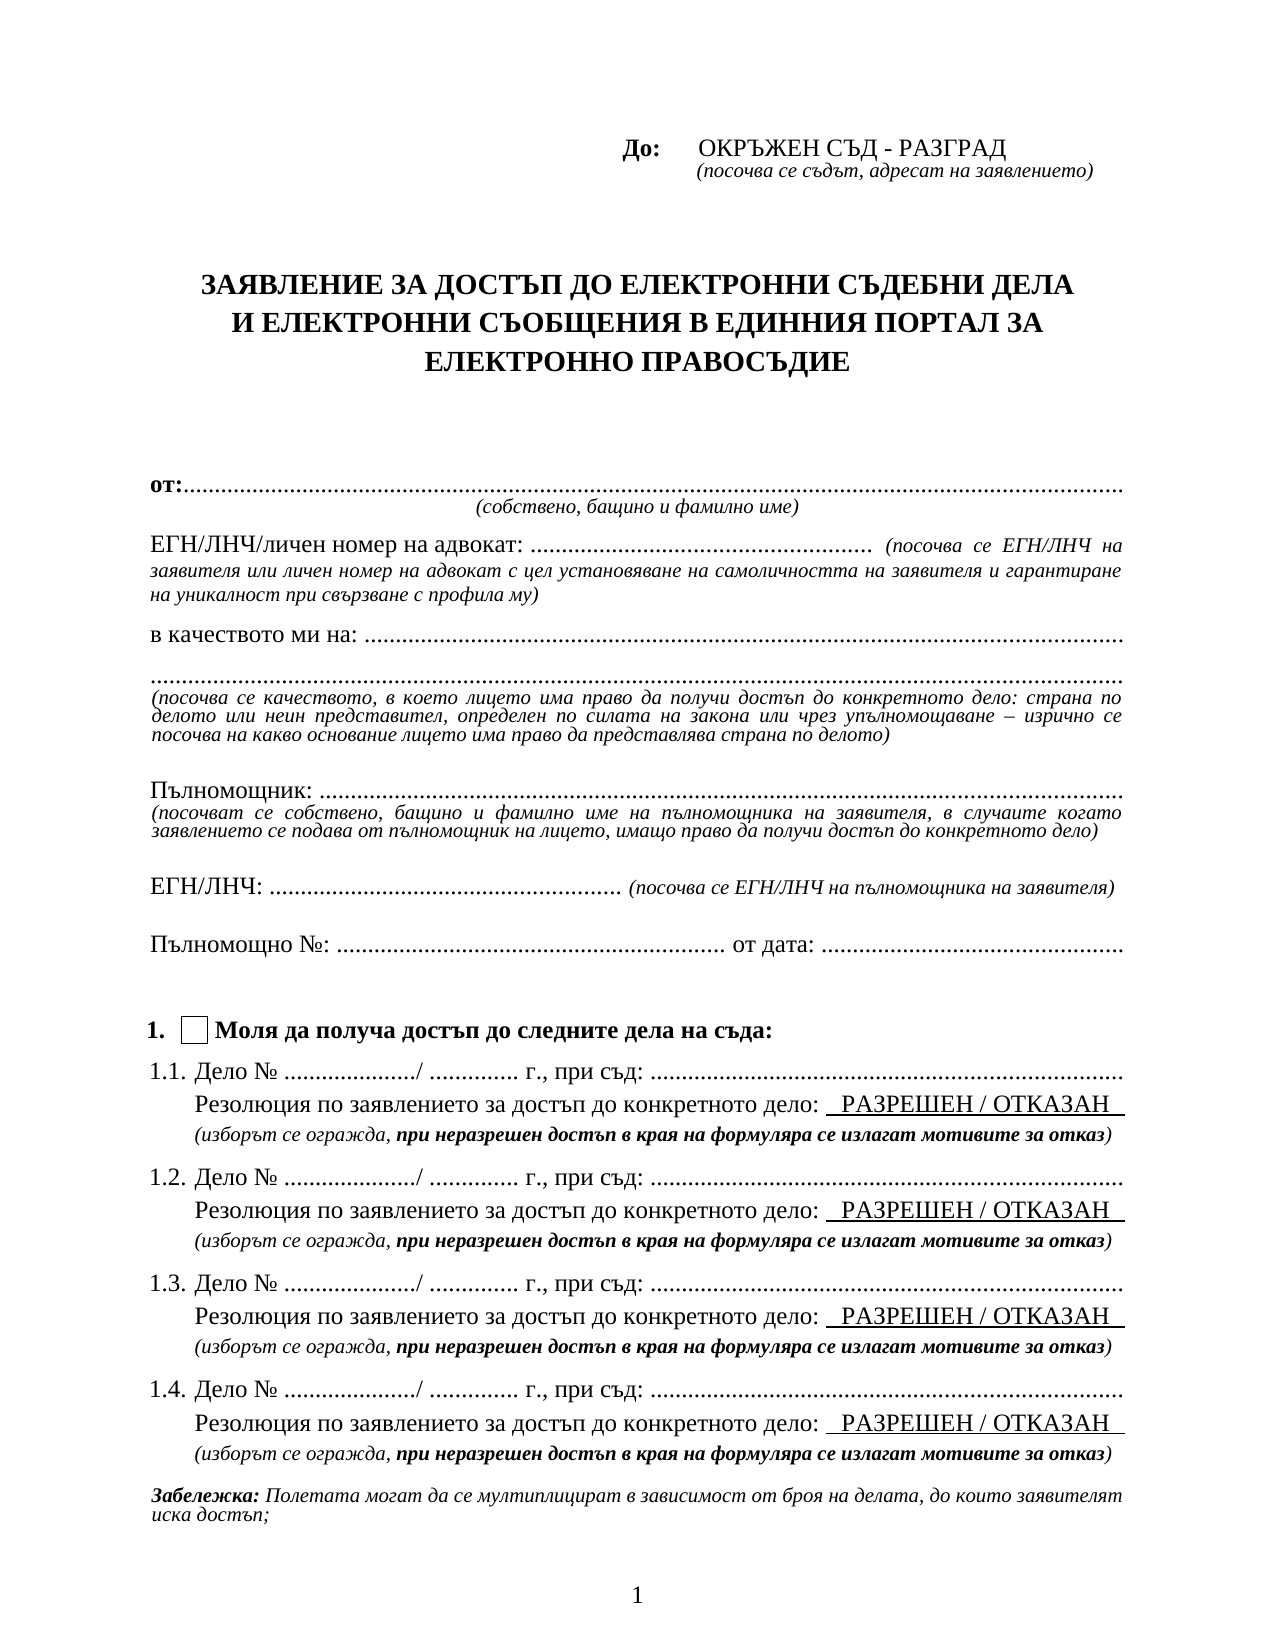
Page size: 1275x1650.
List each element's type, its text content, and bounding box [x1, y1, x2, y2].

text (посочва се качеството, в което лицето има право да получи достъп до конкретното дело: страна по делото или неин представител, определен по силата на закона или чрез упълномощаване – изрично се посочва на какво основание лицето има право да представлява страна по делото) [151, 689, 1125, 746]
text (собствено, бащино и фамилно име) [151, 498, 1125, 517]
list (изборът се огражда, при неразрешен достъп в края на формуляра се излагат мотивите за отказ) [194, 1441, 1125, 1465]
text ЕГН/ЛНЧ/личен номер на адвокат: (посочва се ЕГН/ЛНЧ на заявителя или личен номер на адвокат с цел установяване на самоличността на заявителя и гарантиране на уникалност при свързване с профила му) [150, 529, 1125, 606]
text от: [150, 469, 1125, 498]
list Дело № / г., при съд: [149, 1374, 1125, 1403]
text Забележка: Полетата могат да се мултиплицират в зависимост от броя на делата, до които заявителят иска достъп; [151, 1487, 1125, 1526]
text Пълномощно №: от дата: [150, 929, 1125, 957]
list Дело № / г., при съд: [149, 1162, 1125, 1191]
text Пълномощник: [150, 775, 1125, 804]
list (изборът се огражда, при неразрешен достъп в края на формуляра се излагат мотивите за отказ) [194, 1228, 1125, 1252]
list Резолюция по заявлението за достъп до конкретното дело: РАЗРЕШЕН / ОТКАЗАН [194, 1195, 1125, 1224]
text До: ОКРЪЖЕН СЪД - РАЗГРАД [150, 133, 1125, 162]
text И ЕЛЕКТРОННИ СЪОБЩЕНИЯ В ЕДИННИЯ ПОРТАЛ ЗА ЕЛЕКТРОННО ПРАВОСЪДИЕ [150, 306, 1125, 378]
text ЕГН/ЛНЧ: (посочва се ЕГН/ЛНЧ на пълномощника на заявителя) [150, 871, 1125, 900]
list Резолюция по заявлението за достъп до конкретното дело: РАЗРЕШЕН / ОТКАЗАН [194, 1408, 1125, 1436]
text в качеството ми на: [150, 619, 1125, 647]
list (изборът се огражда, при неразрешен достъп в края на формуляра се излагат мотивите за отказ) [194, 1334, 1125, 1358]
list Резолюция по заявлението за достъп до конкретното дело: РАЗРЕШЕН / ОТКАЗАН [194, 1301, 1125, 1330]
text (посочва се съдът, адресат на заявлението) [667, 162, 1125, 181]
text ЗАЯВЛЕНИЕ ЗА ДОСТЪП ДО ЕЛЕКТРОННИ СЪДЕБНИ ДЕЛА [150, 267, 1125, 301]
list (изборът се огражда, при неразрешен достъп в края на формуляра се излагат мотивите за отказ) [194, 1122, 1125, 1146]
text (посочват се собствено, бащино и фамилно име на пълномощника на заявителя, в случаите когато заявлението се подава от пълномощник на лицето, имащо право да получи достъп до конкретното дело) [151, 804, 1125, 842]
list Моля да получа достъп до следните дела на съда: [146, 1015, 1125, 1044]
list Дело № / г., при съд: [149, 1268, 1125, 1297]
list Дело № / г., при съд: [149, 1056, 1125, 1085]
list Резолюция по заявлението за достъп до конкретното дело: РАЗРЕШЕН / ОТКАЗАН [194, 1089, 1125, 1118]
